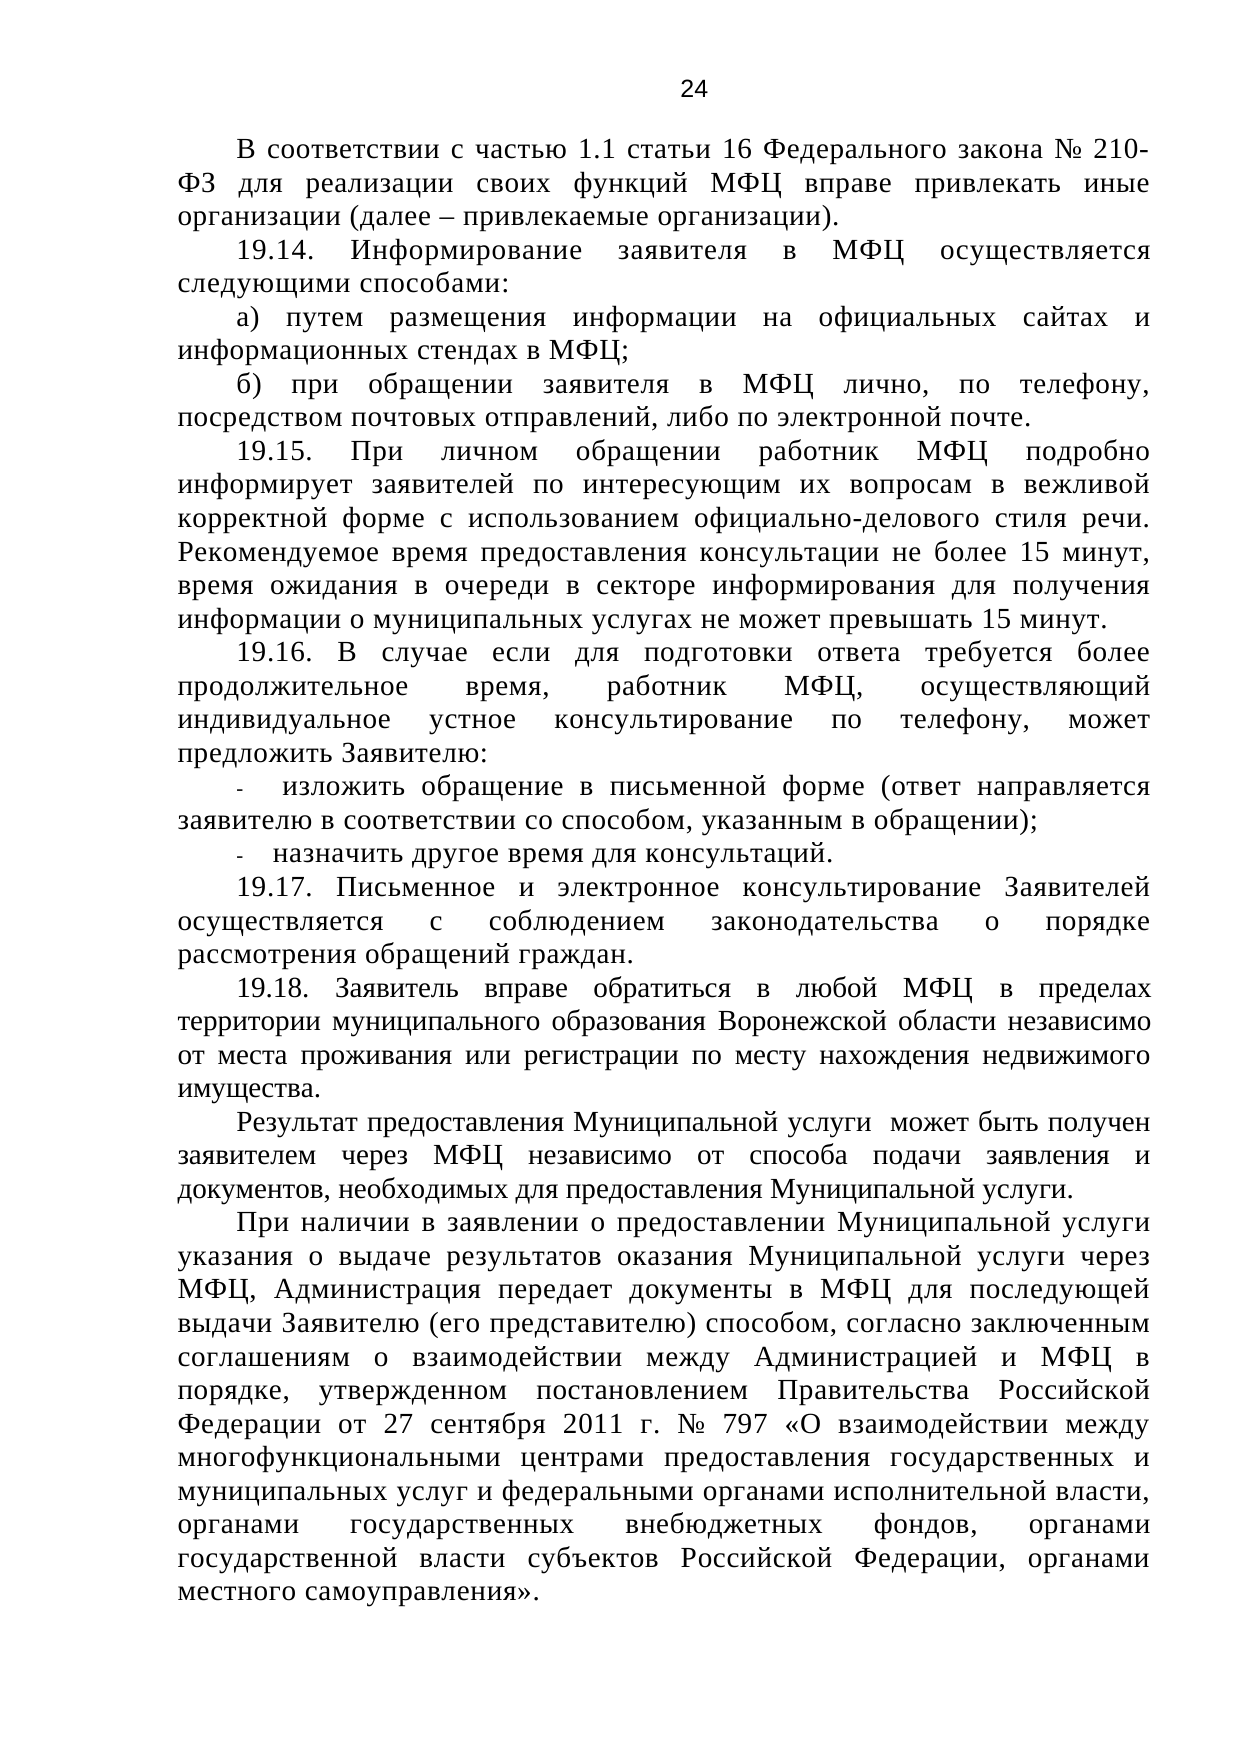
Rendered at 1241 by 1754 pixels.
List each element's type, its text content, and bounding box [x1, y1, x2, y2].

list изложить обращение в письменной форме (ответ направляется заявителю в соответствии со способом, указанным в обращении); [177, 768, 1152, 836]
text 19.17. Письменное и электронное консультирование Заявителей осуществляется с соблюдением законодательства о порядке рассмотрения обращений граждан. [177, 869, 1152, 970]
text Результат предоставления Муниципальной услуги может быть получен заявителем через МФЦ независимо от способа подачи заявления и документов, необходимых для предоставления Муниципальной услуги. [177, 1104, 1152, 1204]
text 19.15. При личном обращении работник МФЦ подробно информирует заявителей по интересующим их вопросам в вежливой корректной форме с использованием официально-делового стиля речи. Рекомендуемое время предоставления консультации не более 15 минут, время ожидания в очереди в секторе информирования для получения информации о муниципальных услугах не может превышать 15 минут. [177, 433, 1152, 634]
text 19.18. Заявитель вправе обратиться в любой МФЦ в пределах территории муниципального образования Воронежской области независимо от места проживания или регистрации по месту нахождения недвижимого имущества. [177, 970, 1152, 1104]
text 19.14. Информирование заявителя в МФЦ осуществляется следующими способами: [177, 232, 1152, 299]
list назначить другое время для консультаций. [177, 836, 1152, 869]
text б) при обращении заявителя в МФЦ лично, по телефону, посредством почтовых отправлений, либо по электронной почте. [177, 366, 1152, 433]
text а) путем размещения информации на официальных сайтах и информационных стендах в МФЦ; [177, 299, 1152, 366]
text При наличии в заявлении о предоставлении Муниципальной услуги указания о выдаче результатов оказания Муниципальной услуги через МФЦ, Администрация передает документы в МФЦ для последующей выдачи Заявителю (его представителю) способом, согласно заключенным соглашениям о взаимодействии между Администрацией и МФЦ в порядке, утвержденном постановлением Правительства Российской Федерации от 27 сентября 2011 г. № 797 «О взаимодействии между многофункциональными центрами предоставления государственных и муниципальных услуг и федеральными органами исполнительной власти, органами государственных внебюджетных фондов, органами государственной власти субъектов Российской Федерации, органами местного самоуправления». [177, 1204, 1152, 1607]
text 19.16. В случае если для подготовки ответа требуется более продолжительное время, работник МФЦ, осуществляющий индивидуальное устное консультирование по телефону, может предложить Заявителю: [177, 634, 1152, 768]
text В соответствии с частью 1.1 статьи 16 Федерального закона № 210-ФЗ для реализации своих функций МФЦ вправе привлекать иные организации (далее – привлекаемые организации). [177, 131, 1152, 232]
